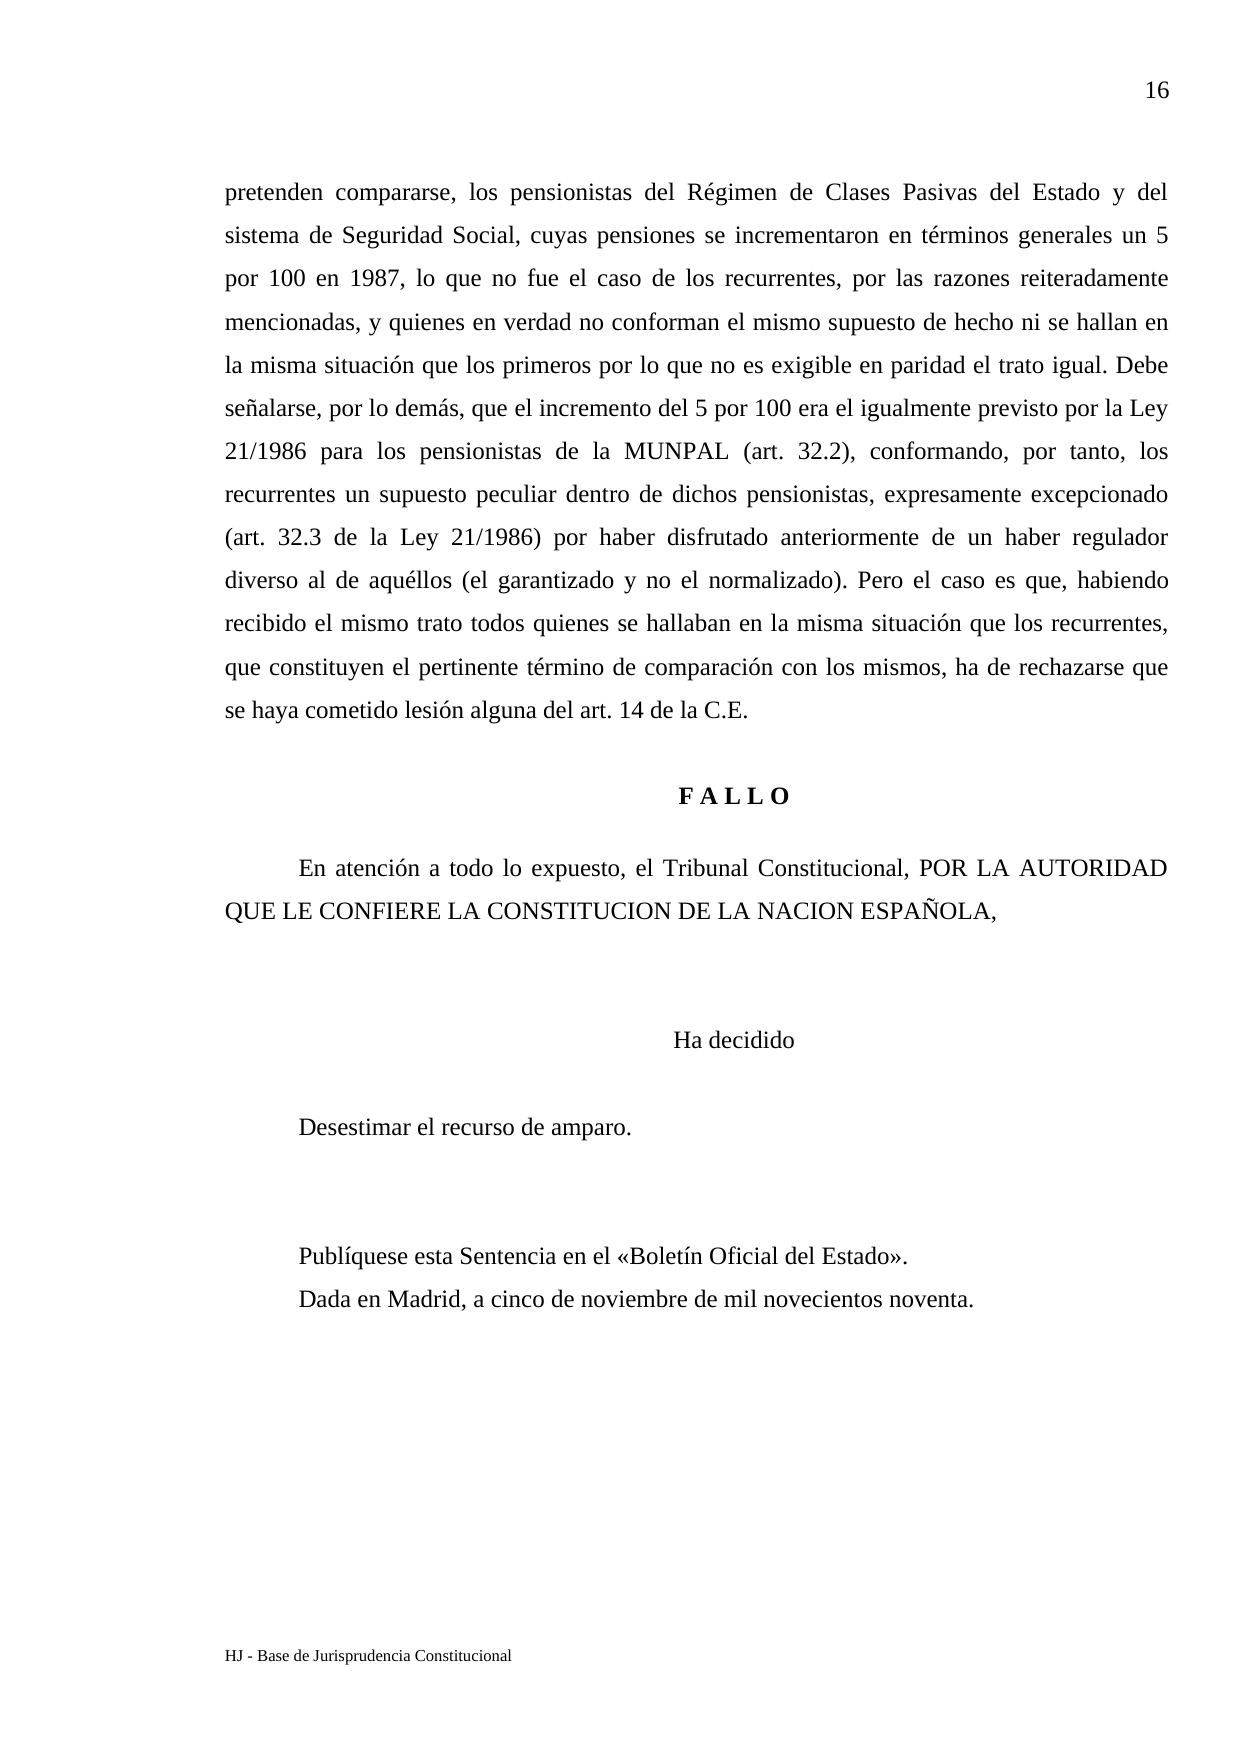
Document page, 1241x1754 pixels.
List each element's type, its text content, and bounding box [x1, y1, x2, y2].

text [224, 177, 1169, 723]
text Publíquese esta Sentencia en el «Boletín Oficial del Estado». [224, 1241, 1169, 1270]
text En atención a todo lo expuesto, el Tribunal Constitucional, POR LA AUTORIDAD QUE LE CONFIERE LA CONSTITUCION DE LA NACION ESPAÑOLA, [224, 853, 1169, 925]
subtitle F A L L O [224, 781, 1169, 810]
text Ha decidido [224, 1025, 1169, 1054]
text Dada en Madrid, a cinco de noviembre de mil novecientos noventa. [224, 1284, 1169, 1313]
text Desestimar el recurso de amparo. [224, 1112, 1169, 1140]
